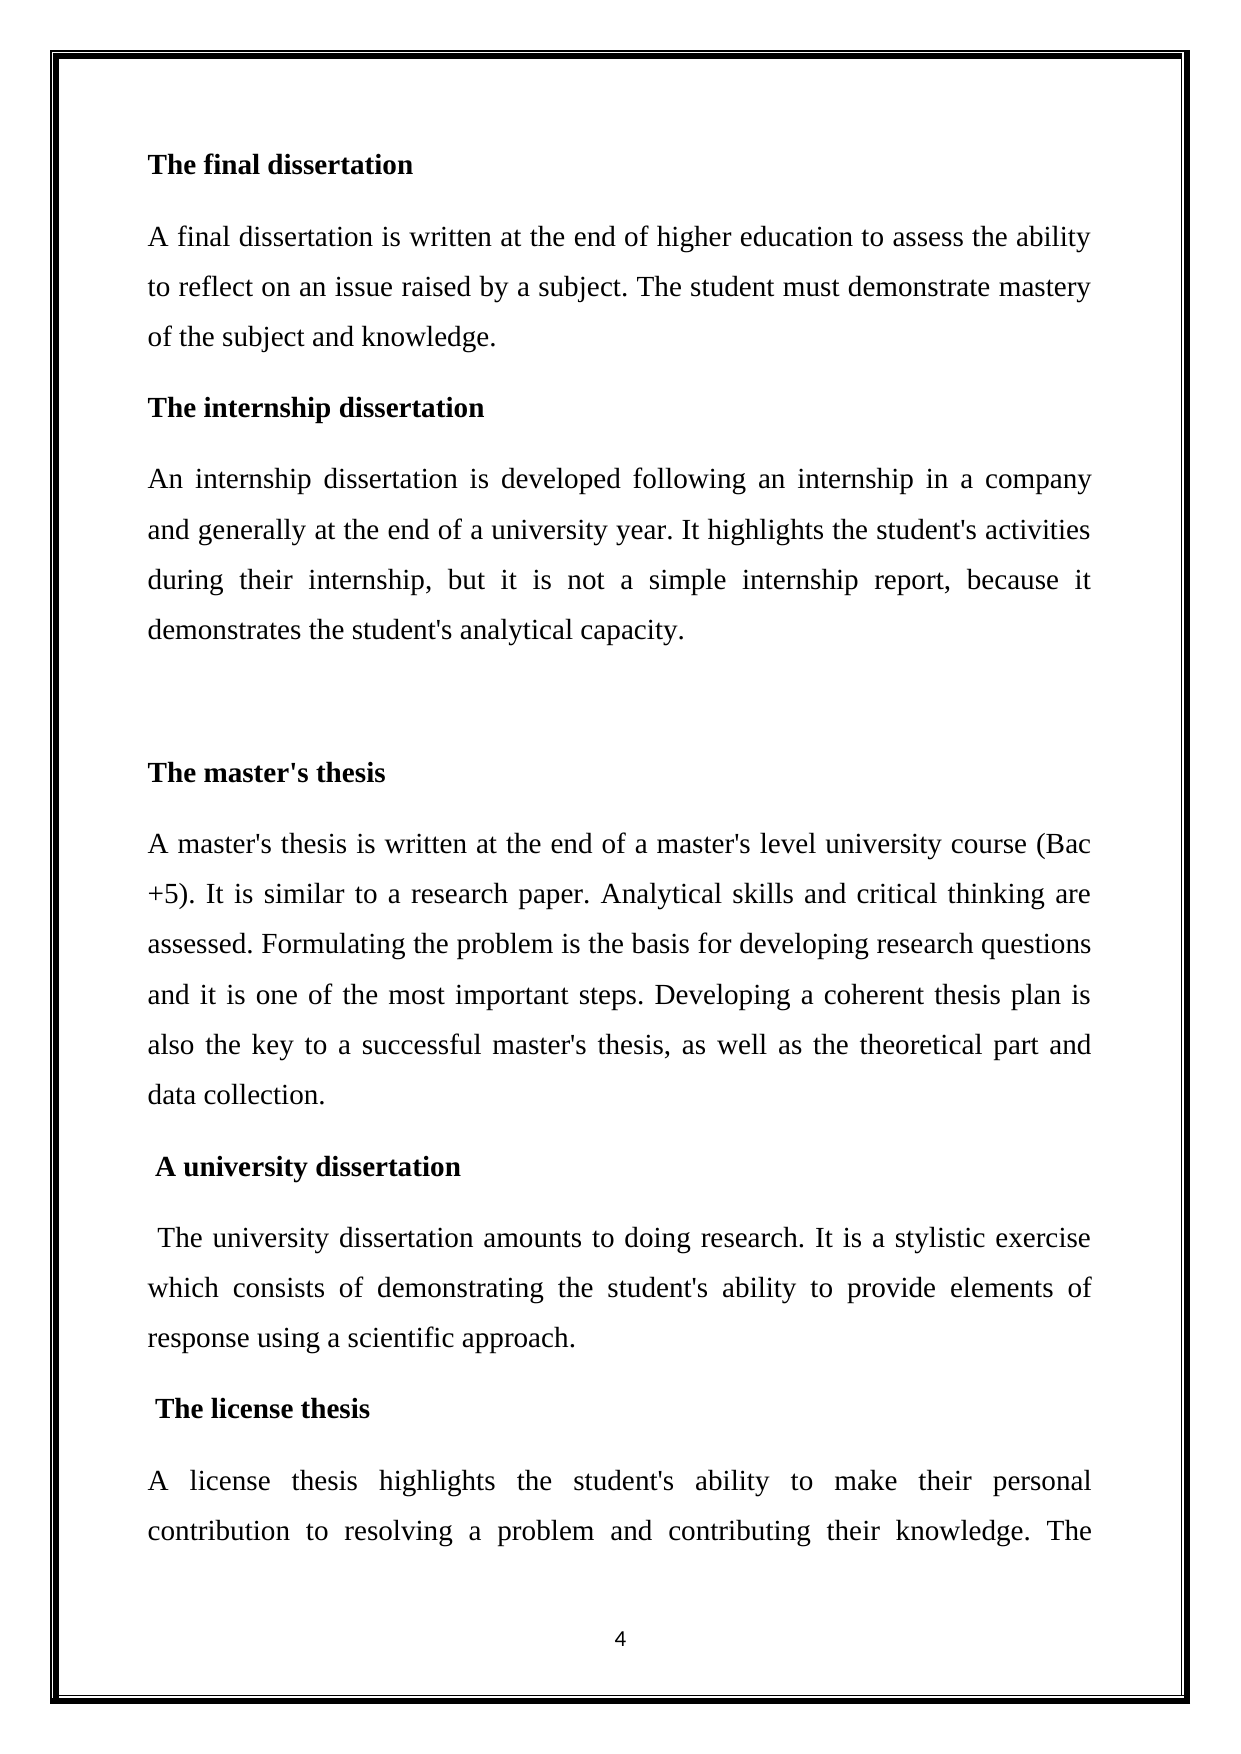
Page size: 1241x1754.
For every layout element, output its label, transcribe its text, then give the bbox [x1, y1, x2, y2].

text The internship dissertation [147, 390, 1093, 424]
text The master's thesis [147, 755, 1093, 788]
text The license thesis [147, 1392, 1093, 1425]
text The university dissertation amounts to doing research. It is a stylistic exercise which consists of demonstrating the student's ability to provide elements of response using a scientific approach. [147, 1220, 1093, 1354]
text The final dissertation [147, 147, 1093, 181]
text A university dissertation [147, 1149, 1093, 1182]
text A master's thesis is written at the end of a master's level university course (Bac +5). It is similar to a research paper. Analytical skills and critical thinking are assessed. Formulating the problem is the basis for developing research questions and it is one of the most important steps. Developing a coherent thesis plan is also the key to a successful master's thesis, as well as the theoretical part and data collection. [147, 826, 1093, 1111]
text A final dissertation is written at the end of higher education to assess the ability to reflect on an issue raised by a subject. The student must demonstrate mastery of the subject and knowledge. [147, 219, 1093, 353]
text An internship dissertation is developed following an internship in a company and generally at the end of a university year. It highlights the student's activities during their internship, but it is not a simple internship report, because it demonstrates the student's analytical capacity. [147, 462, 1093, 646]
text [147, 1463, 1093, 1547]
